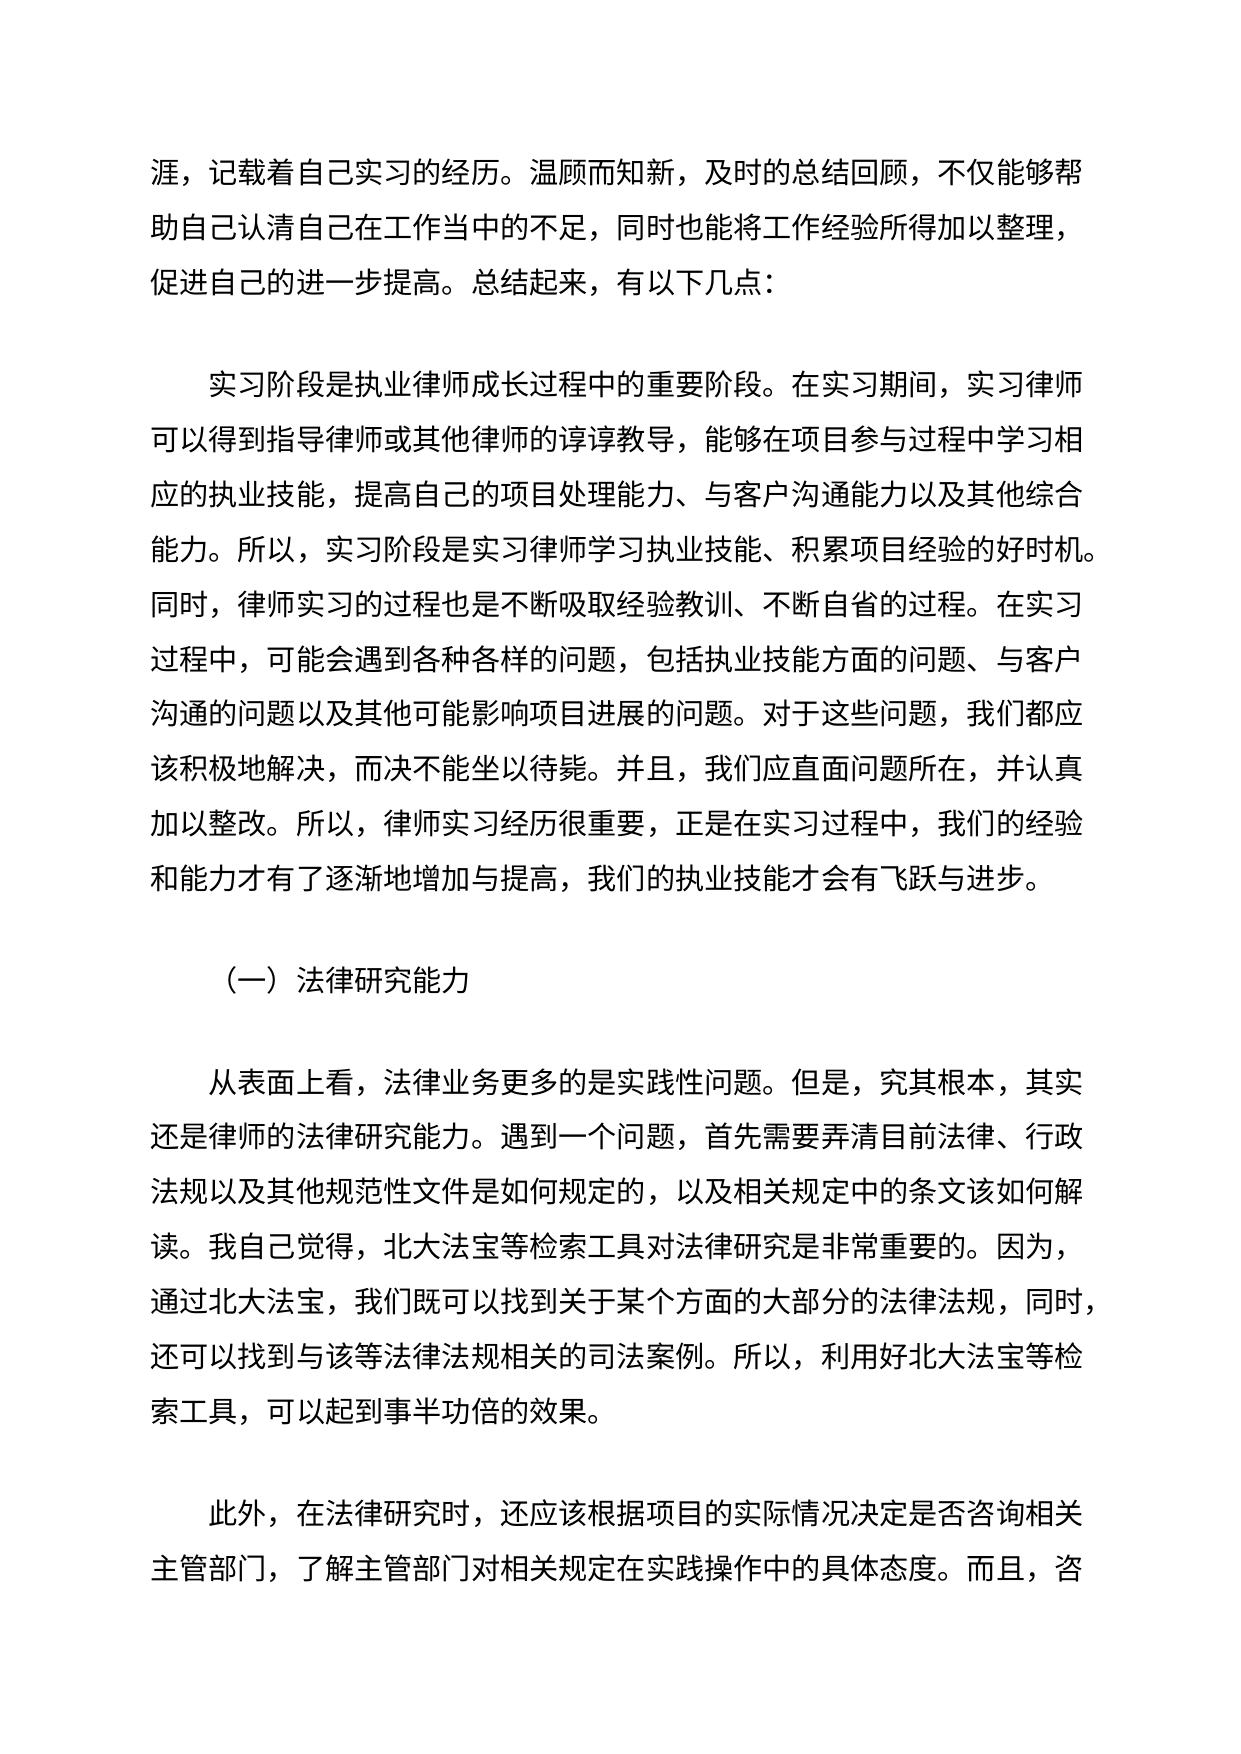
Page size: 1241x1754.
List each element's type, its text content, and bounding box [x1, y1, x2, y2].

text 实习阶段是执业律师成长过程中的重要阶段。在实习期间，实习律师可以得到指导律师或其他律师的谆谆教导，能够在项目参与过程中学习相应的执业技能，提高自己的项目处理能力、与客户沟通能力以及其他综合能力。所以，实习阶段是实习律师学习执业技能、积累项目经验的好时机。同时，律师实习的过程也是不断吸取经验教训、不断自省的过程。在实习过程中，可能会遇到各种各样的问题，包括执业技能方面的问题、与客户沟通的问题以及其他可能影响项目进展的问题。对于这些问题，我们都应该积极地解决，而决不能坐以待毙。并且，我们应直面问题所在，并认真加以整改。所以，律师实习经历很重要，正是在实习过程中，我们的经验和能力才有了逐渐地增加与提高，我们的执业技能才会有飞跃与进步。 [150, 362, 1090, 898]
text 从表面上看，法律业务更多的是实践性问题。但是，究其根本，其实还是律师的法律研究能力。遇到一个问题，首先需要弄清目前法律、行政法规以及其他规范性文件是如何规定的，以及相关规定中的条文该如何解读。我自己觉得，北大法宝等检索工具对法律研究是非常重要的。因为，通过北大法宝，我们既可以找到关于某个方面的大部分的法律法规，同时，还可以找到与该等法律法规相关的司法案例。所以，利用好北大法宝等检索工具，可以起到事半功倍的效果。 [150, 1059, 1090, 1431]
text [150, 1490, 1090, 1587]
text （一）法律研究能力 [150, 957, 1090, 1000]
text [150, 150, 1090, 302]
